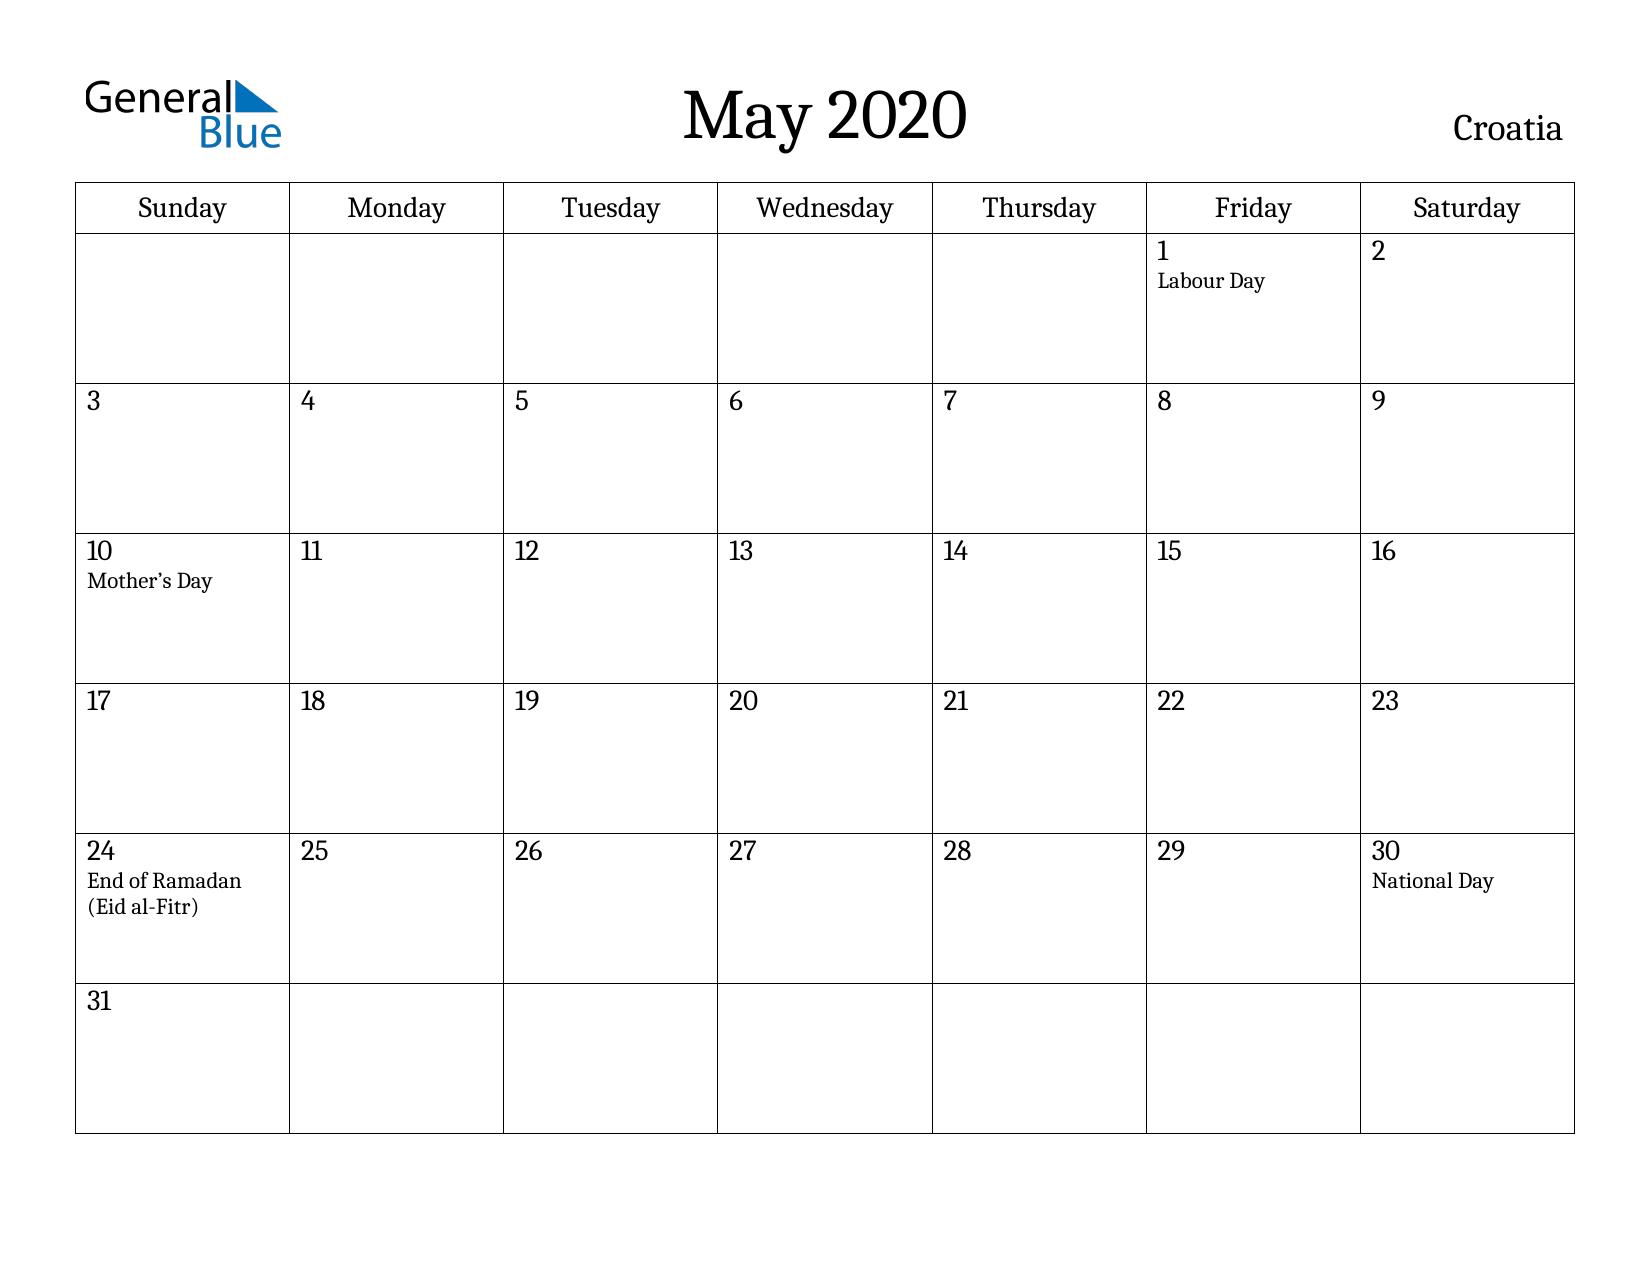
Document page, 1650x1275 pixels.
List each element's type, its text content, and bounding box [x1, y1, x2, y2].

table_cell 1 [1147, 234, 1360, 267]
table_cell 5 [504, 384, 717, 417]
table_cell [718, 417, 932, 533]
table_cell [718, 717, 932, 833]
table_cell [504, 234, 717, 267]
table_cell [718, 267, 932, 383]
table_cell [76, 717, 289, 833]
table_cell 20 [718, 684, 932, 717]
table_cell [1361, 984, 1574, 1017]
table_cell 6 [718, 384, 932, 417]
table_cell End of Ramadan (Eid al-Fitr) [76, 868, 289, 983]
table_cell [933, 984, 1146, 1017]
table_cell [1147, 868, 1360, 983]
table_cell Mother’s Day [76, 567, 289, 683]
table_cell [718, 567, 932, 683]
table_cell 30 [1361, 834, 1574, 867]
table_cell Labour Day [1147, 267, 1360, 383]
table_header [76, 75, 503, 182]
table_cell 29 [1147, 834, 1360, 867]
table_cell 2 [1361, 234, 1574, 267]
table_cell 28 [933, 834, 1146, 867]
table_cell 27 [718, 834, 932, 867]
table_cell [76, 1018, 289, 1133]
table_cell [933, 868, 1146, 983]
table_cell [1361, 717, 1574, 833]
table_cell [718, 868, 932, 983]
table_cell [718, 984, 932, 1017]
table_cell 24 [76, 834, 289, 867]
table_cell [504, 417, 717, 533]
table_cell [290, 984, 503, 1017]
table_cell 21 [933, 684, 1146, 717]
table_cell [933, 717, 1146, 833]
table_cell [1361, 267, 1574, 383]
table_cell Saturday [1361, 183, 1574, 233]
table_cell 11 [290, 534, 503, 567]
table_cell [1361, 1018, 1574, 1133]
table_cell [504, 984, 717, 1017]
table_cell [504, 1018, 717, 1133]
table_cell 9 [1361, 384, 1574, 417]
table_cell [290, 1018, 503, 1133]
table_cell 13 [718, 534, 932, 567]
table_cell Sunday [76, 183, 289, 233]
table_cell 10 [76, 534, 289, 567]
table_cell [1147, 567, 1360, 683]
table_cell [290, 868, 503, 983]
table_cell National Day [1361, 868, 1574, 983]
table_cell [718, 234, 932, 267]
table_cell [504, 868, 717, 983]
table_cell 15 [1147, 534, 1360, 567]
table_header Croatia [1146, 75, 1574, 182]
table_cell [504, 717, 717, 833]
table_cell 16 [1361, 534, 1574, 567]
table_cell [290, 234, 503, 267]
table_cell [933, 417, 1146, 533]
table_cell [1147, 417, 1360, 533]
table_cell 3 [76, 384, 289, 417]
table_cell [504, 567, 717, 683]
table_cell [290, 567, 503, 683]
table_cell [504, 267, 717, 383]
table_cell [76, 267, 289, 383]
table_cell [290, 267, 503, 383]
table_cell [1147, 1018, 1360, 1133]
table_cell [933, 234, 1146, 267]
table_cell 17 [76, 684, 289, 717]
table_cell 23 [1361, 684, 1574, 717]
table_cell [1147, 717, 1360, 833]
table_cell Monday [290, 183, 503, 233]
table_cell [933, 567, 1146, 683]
table_cell Thursday [933, 183, 1146, 233]
table_cell Wednesday [718, 183, 932, 233]
table_cell [718, 1018, 932, 1133]
table_cell 12 [504, 534, 717, 567]
table_cell [290, 717, 503, 833]
table_cell 7 [933, 384, 1146, 417]
table_cell Friday [1147, 183, 1360, 233]
table_cell [1147, 984, 1360, 1017]
table_cell [1361, 567, 1574, 683]
table_cell 8 [1147, 384, 1360, 417]
table_header May 2020 [504, 75, 1146, 182]
table_cell 22 [1147, 684, 1360, 717]
table_cell 18 [290, 684, 503, 717]
table_cell [933, 267, 1146, 383]
table_cell [76, 417, 289, 533]
table_cell [1361, 417, 1574, 533]
table_cell 19 [504, 684, 717, 717]
table_cell Tuesday [504, 183, 717, 233]
table_cell 4 [290, 384, 503, 417]
table_cell 26 [504, 834, 717, 867]
table_cell 25 [290, 834, 503, 867]
table_cell [76, 234, 289, 267]
table_cell [933, 1018, 1146, 1133]
picture [86, 80, 281, 148]
table_cell [290, 417, 503, 533]
table_cell 14 [933, 534, 1146, 567]
table_cell 31 [76, 984, 289, 1017]
